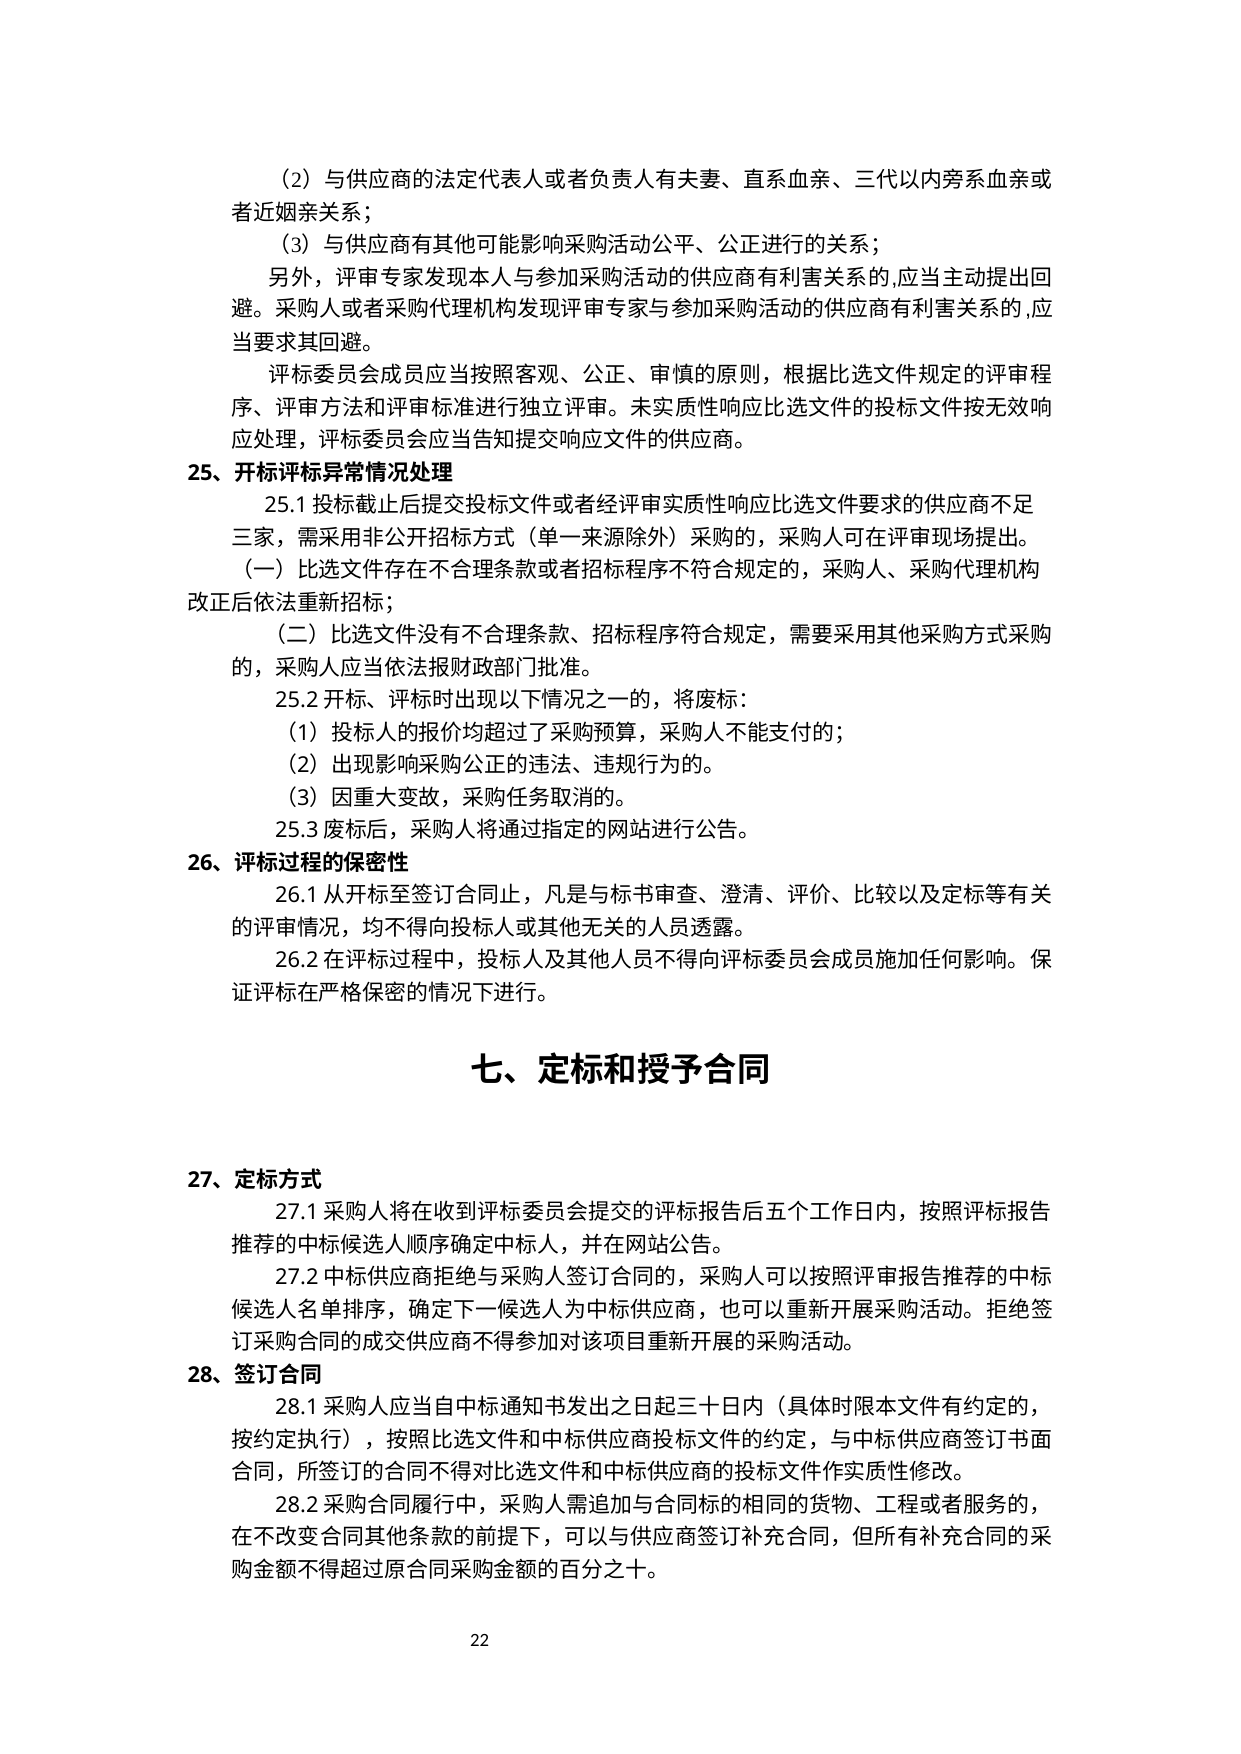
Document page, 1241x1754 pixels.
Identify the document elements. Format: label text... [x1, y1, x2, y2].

text （3）因重大变故，采购任务取消的。 [231, 779, 1053, 812]
text （3）与供应商有其他可能影响采购活动公平、公正进行的关系； [231, 227, 1053, 259]
text 27、定标方式 [187, 1161, 1053, 1194]
text （一）比选文件存在不合理条款或者招标程序不符合规定的，采购人、采购代理机构改正后依法重新招标； [187, 552, 1053, 617]
text （1）投标人的报价均超过了采购预算，采购人不能支付的； [231, 714, 1053, 747]
text 25、开标评标异常情况处理 [187, 454, 1053, 487]
text 25.3废标后，采购人将通过指定的网站进行公告。 [231, 812, 1053, 844]
text 27.2中标供应商拒绝与采购人签订合同的，采购人可以按照评审报告推荐的中标候选人名单排序，确定下一候选人为中标供应商，也可以重新开展采购活动。拒绝签订采购合同的成交供应商不得参加对该项目重新开展的采购活动。 [231, 1259, 1053, 1356]
text 26、评标过程的保密性 [187, 844, 1053, 877]
text 28.2采购合同履行中，采购人需追加与合同标的相同的货物、工程或者服务的，在不改变合同其他条款的前提下，可以与供应商签订补充合同，但所有补充合同的采购金额不得超过原合同采购金额的百分之十。 [231, 1486, 1053, 1584]
text 另外，评审专家发现本人与参加采购活动的供应商有利害关系的,应当主动提出回避。采购人或者采购代理机构发现评审专家与参加采购活动的供应商有利害关系的,应当要求其回避。 [231, 259, 1053, 357]
text 28、签订合同 [187, 1356, 1053, 1389]
text （2）与供应商的法定代表人或者负责人有夫妻、直系血亲、三代以内旁系血亲或者近姻亲关系； [231, 162, 1053, 227]
text （2）出现影响采购公正的违法、违规行为的。 [231, 747, 1053, 779]
text 25.1投标截止后提交投标文件或者经评审实质性响应比选文件要求的供应商不足三家，需采用非公开招标方式（单一来源除外）采购的，采购人可在评审现场提出。 [231, 487, 1053, 552]
text 26.2在评标过程中，投标人及其他人员不得向评标委员会成员施加任何影响。保证评标在严格保密的情况下进行。 [231, 942, 1053, 1007]
text 评标委员会成员应当按照客观、公正、审慎的原则，根据比选文件规定的评审程序、评审方法和评审标准进行独立评审。未实质性响应比选文件的投标文件按无效响应处理，评标委员会应当告知提交响应文件的供应商。 [231, 357, 1053, 454]
text 25.2开标、评标时出现以下情况之一的，将废标： [231, 682, 1053, 714]
text 26.1从开标至签订合同止，凡是与标书审查、澄清、评价、比较以及定标等有关的评审情况，均不得向投标人或其他无关的人员透露。 [231, 877, 1053, 942]
subtitle 七、定标和授予合同 [187, 1034, 1053, 1099]
text （二）比选文件没有不合理条款、招标程序符合规定，需要采用其他采购方式采购的，采购人应当依法报财政部门批准。 [231, 617, 1053, 682]
text 28.1采购人应当自中标通知书发出之日起三十日内（具体时限本文件有约定的，按约定执行），按照比选文件和中标供应商投标文件的约定，与中标供应商签订书面合同，所签订的合同不得对比选文件和中标供应商的投标文件作实质性修改。 [231, 1389, 1053, 1486]
text 27.1采购人将在收到评标委员会提交的评标报告后五个工作日内，按照评标报告推荐的中标候选人顺序确定中标人，并在网站公告。 [231, 1194, 1053, 1259]
